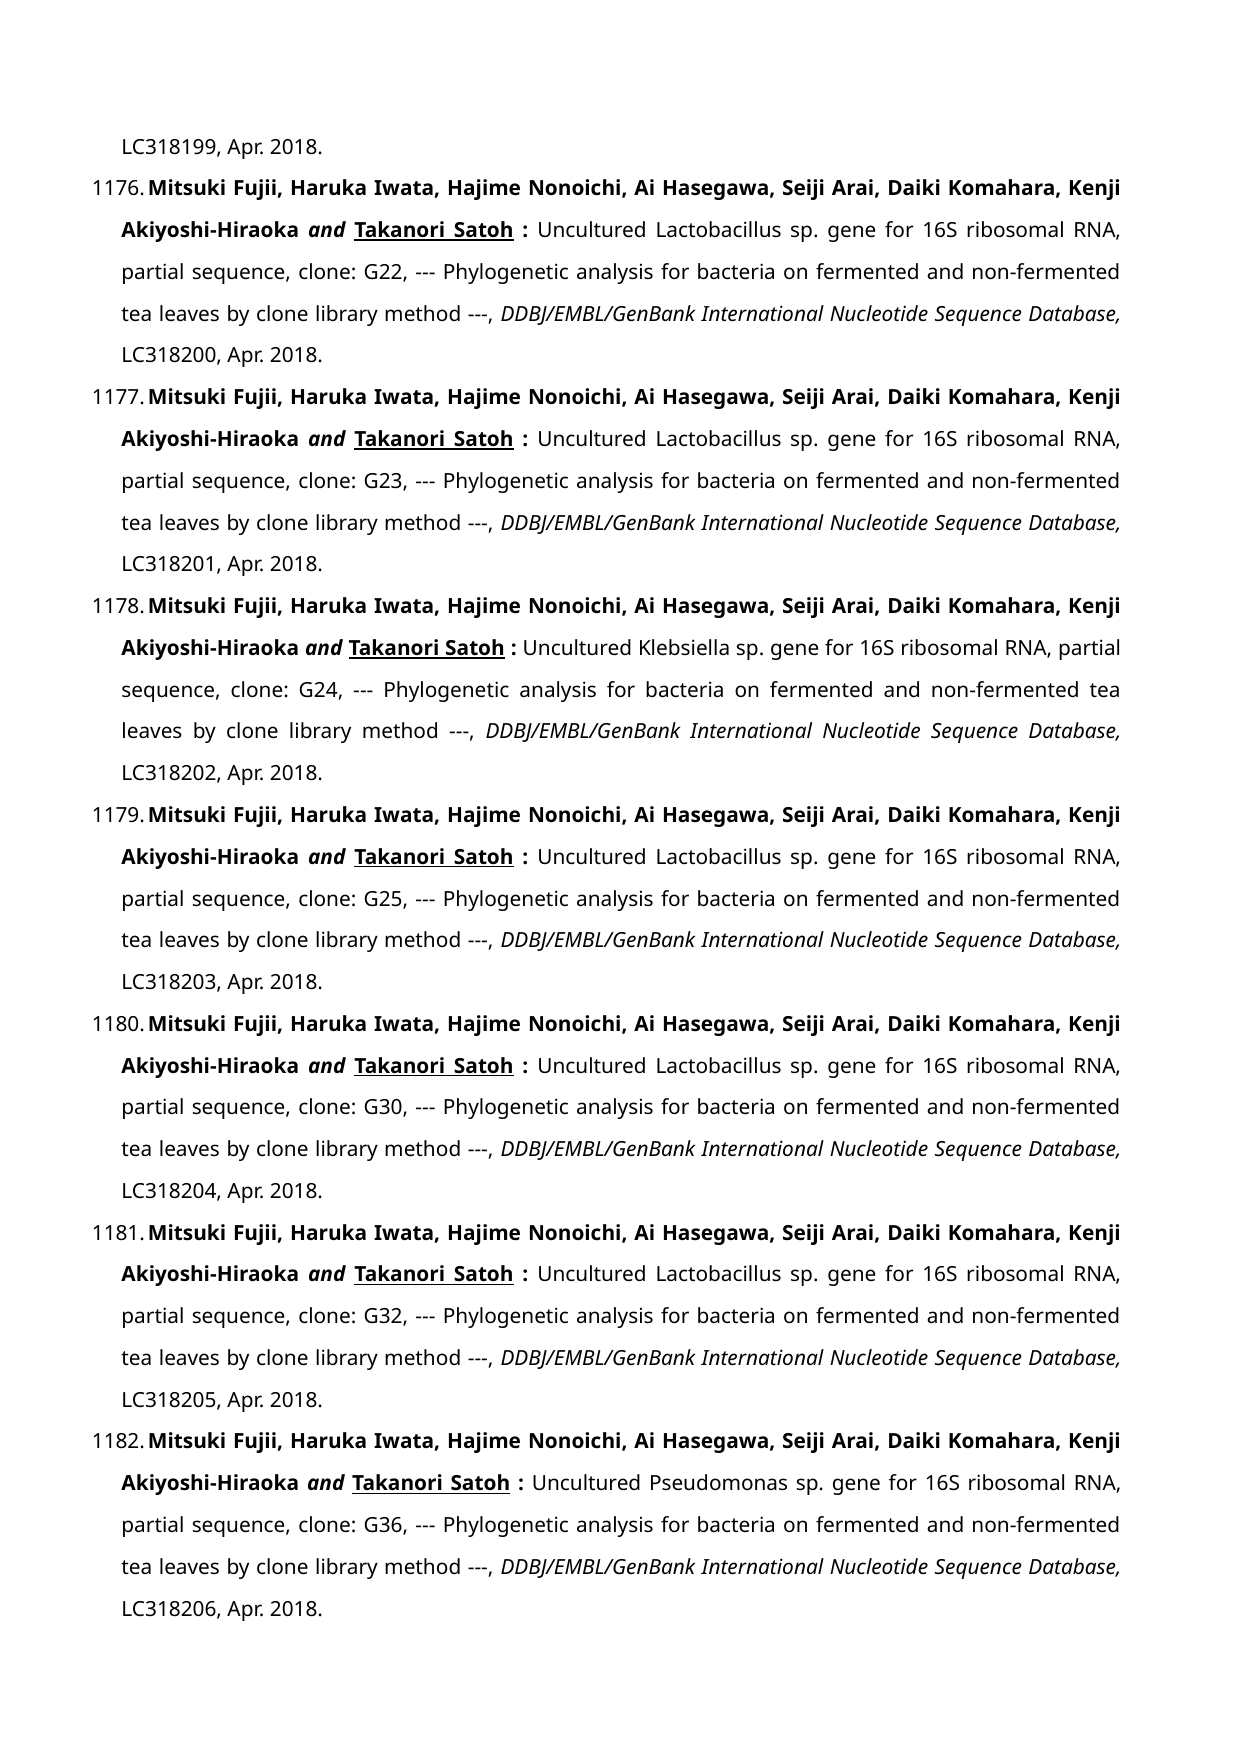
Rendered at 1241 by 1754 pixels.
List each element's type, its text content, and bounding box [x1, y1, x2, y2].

list Mitsuki Fujii, Haruka Iwata, Hajime Nonoichi, Ai Hasegawa, Seiji Arai, Daiki Komahara, Kenji Akiyoshi-Hiraoka and Takanori Satoh : Uncultured Pseudomonas sp. gene for 16S ribosomal RNA, partial sequence, clone: G36, --- Phylogenetic analysis for bacteria on fermented and non-fermented tea leaves by clone library method ---, DDBJ/EMBL/GenBank International Nucleotide Sequence Database, LC318206, Apr. 2018. [92, 1420, 1122, 1629]
list Mitsuki Fujii, Haruka Iwata, Hajime Nonoichi, Ai Hasegawa, Seiji Arai, Daiki Komahara, Kenji Akiyoshi-Hiraoka and Takanori Satoh : Uncultured Klebsiella sp. gene for 16S ribosomal RNA, partial sequence, clone: G24, --- Phylogenetic analysis for bacteria on fermented and non-fermented tea leaves by clone library method ---, DDBJ/EMBL/GenBank International Nucleotide Sequence Database, LC318202, Apr. 2018. [92, 584, 1122, 793]
list Mitsuki Fujii, Haruka Iwata, Hajime Nonoichi, Ai Hasegawa, Seiji Arai, Daiki Komahara, Kenji Akiyoshi-Hiraoka and Takanori Satoh : Uncultured Lactobacillus sp. gene for 16S ribosomal RNA, partial sequence, clone: G22, --- Phylogenetic analysis for bacteria on fermented and non-fermented tea leaves by clone library method ---, DDBJ/EMBL/GenBank International Nucleotide Sequence Database, LC318200, Apr. 2018. [92, 167, 1122, 376]
list Mitsuki Fujii, Haruka Iwata, Hajime Nonoichi, Ai Hasegawa, Seiji Arai, Daiki Komahara, Kenji Akiyoshi-Hiraoka and Takanori Satoh : Uncultured Lactobacillus sp. gene for 16S ribosomal RNA, partial sequence, clone: G25, --- Phylogenetic analysis for bacteria on fermented and non-fermented tea leaves by clone library method ---, DDBJ/EMBL/GenBank International Nucleotide Sequence Database, LC318203, Apr. 2018. [92, 793, 1122, 1002]
list Mitsuki Fujii, Haruka Iwata, Hajime Nonoichi, Ai Hasegawa, Seiji Arai, Daiki Komahara, Kenji Akiyoshi-Hiraoka and Takanori Satoh : Uncultured Lactobacillus sp. gene for 16S ribosomal RNA, partial sequence, clone: G30, --- Phylogenetic analysis for bacteria on fermented and non-fermented tea leaves by clone library method ---, DDBJ/EMBL/GenBank International Nucleotide Sequence Database, LC318204, Apr. 2018. [92, 1002, 1122, 1211]
list Mitsuki Fujii, Haruka Iwata, Hajime Nonoichi, Ai Hasegawa, Seiji Arai, Daiki Komahara, Kenji Akiyoshi-Hiraoka and Takanori Satoh : Uncultured Lactobacillus sp. gene for 16S ribosomal RNA, partial sequence, clone: G32, --- Phylogenetic analysis for bacteria on fermented and non-fermented tea leaves by clone library method ---, DDBJ/EMBL/GenBank International Nucleotide Sequence Database, LC318205, Apr. 2018. [92, 1211, 1122, 1420]
list Mitsuki Fujii, Haruka Iwata, Hajime Nonoichi, Ai Hasegawa, Seiji Arai, Daiki Komahara, Kenji Akiyoshi-Hiraoka and Takanori Satoh : Uncultured Lactobacillus sp. gene for 16S ribosomal RNA, partial sequence, clone: G23, --- Phylogenetic analysis for bacteria on fermented and non-fermented tea leaves by clone library method ---, DDBJ/EMBL/GenBank International Nucleotide Sequence Database, LC318201, Apr. 2018. [92, 376, 1122, 584]
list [92, 125, 1122, 167]
